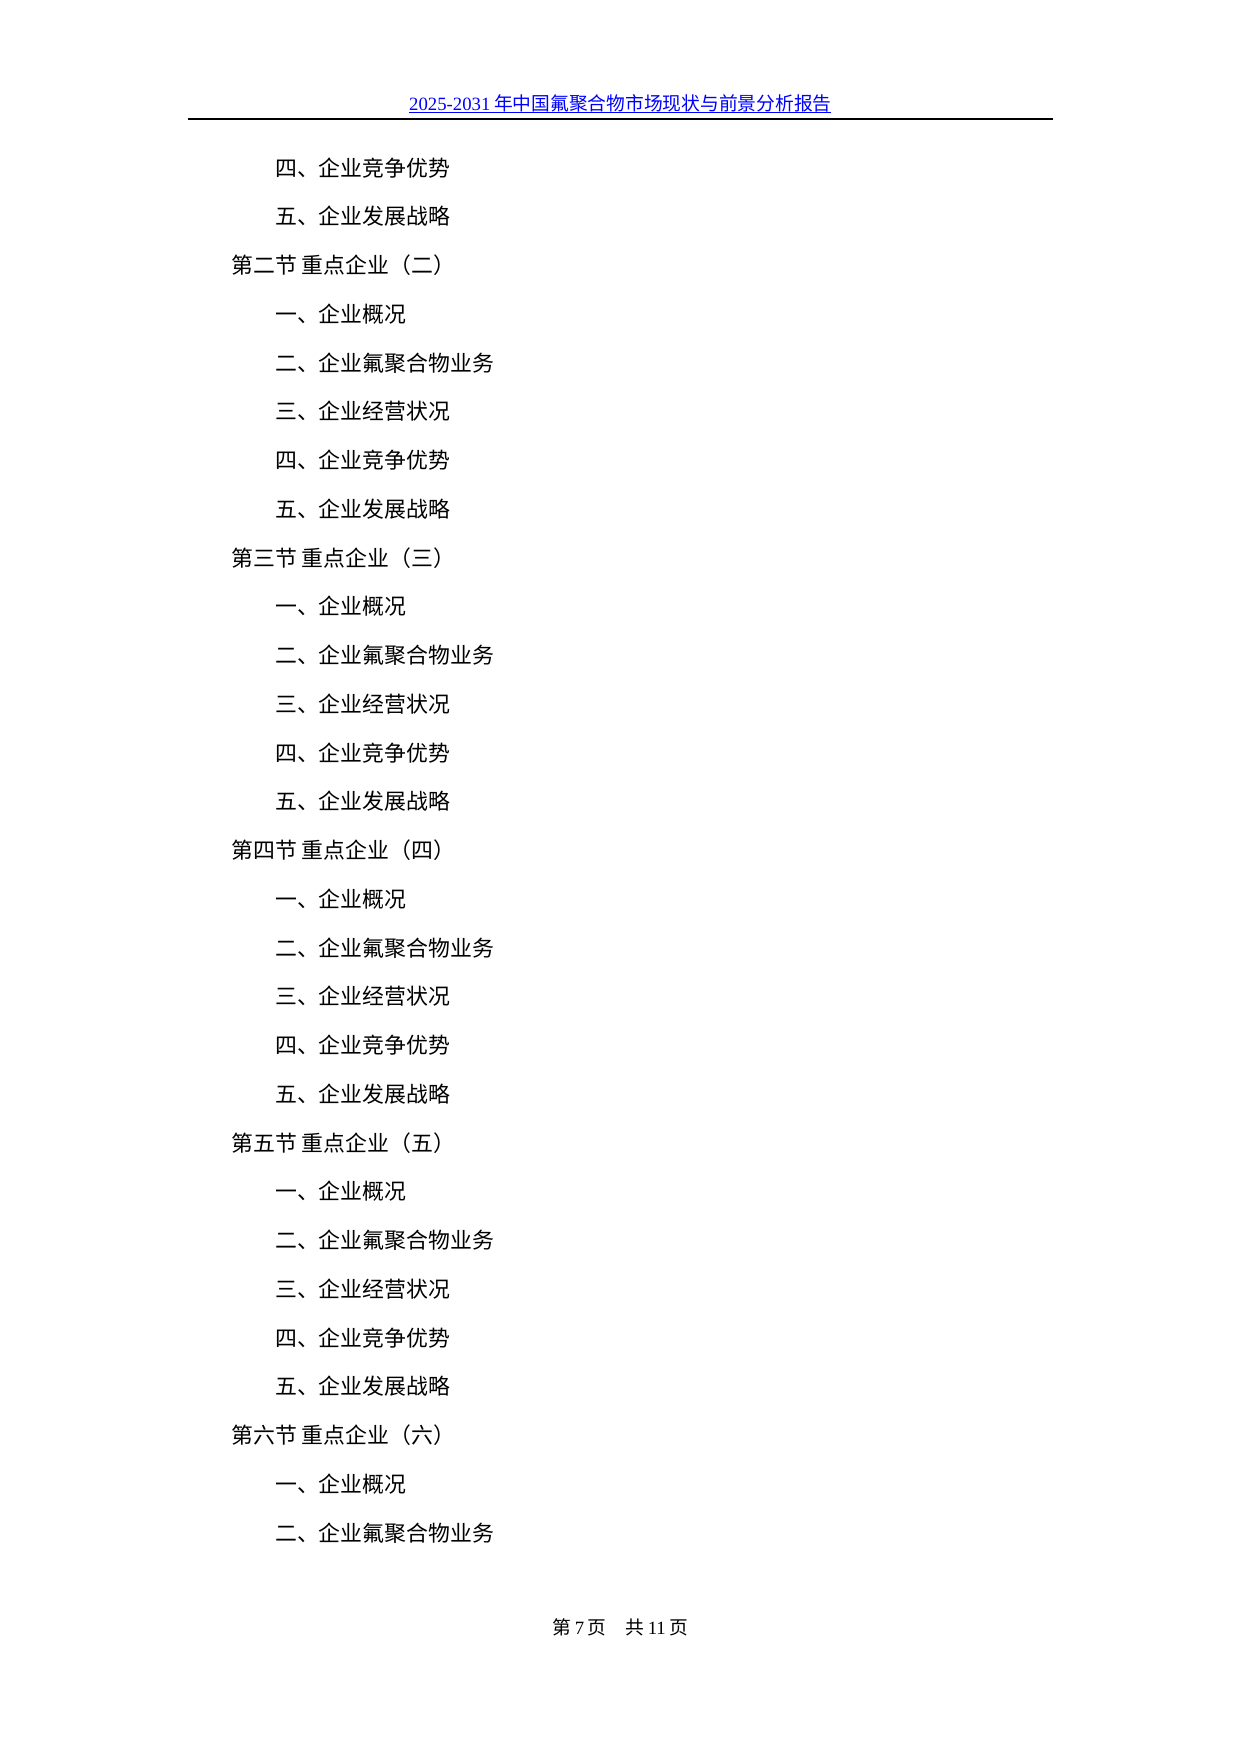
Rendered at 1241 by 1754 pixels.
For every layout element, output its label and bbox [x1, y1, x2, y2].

text [187, 150, 1053, 1548]
